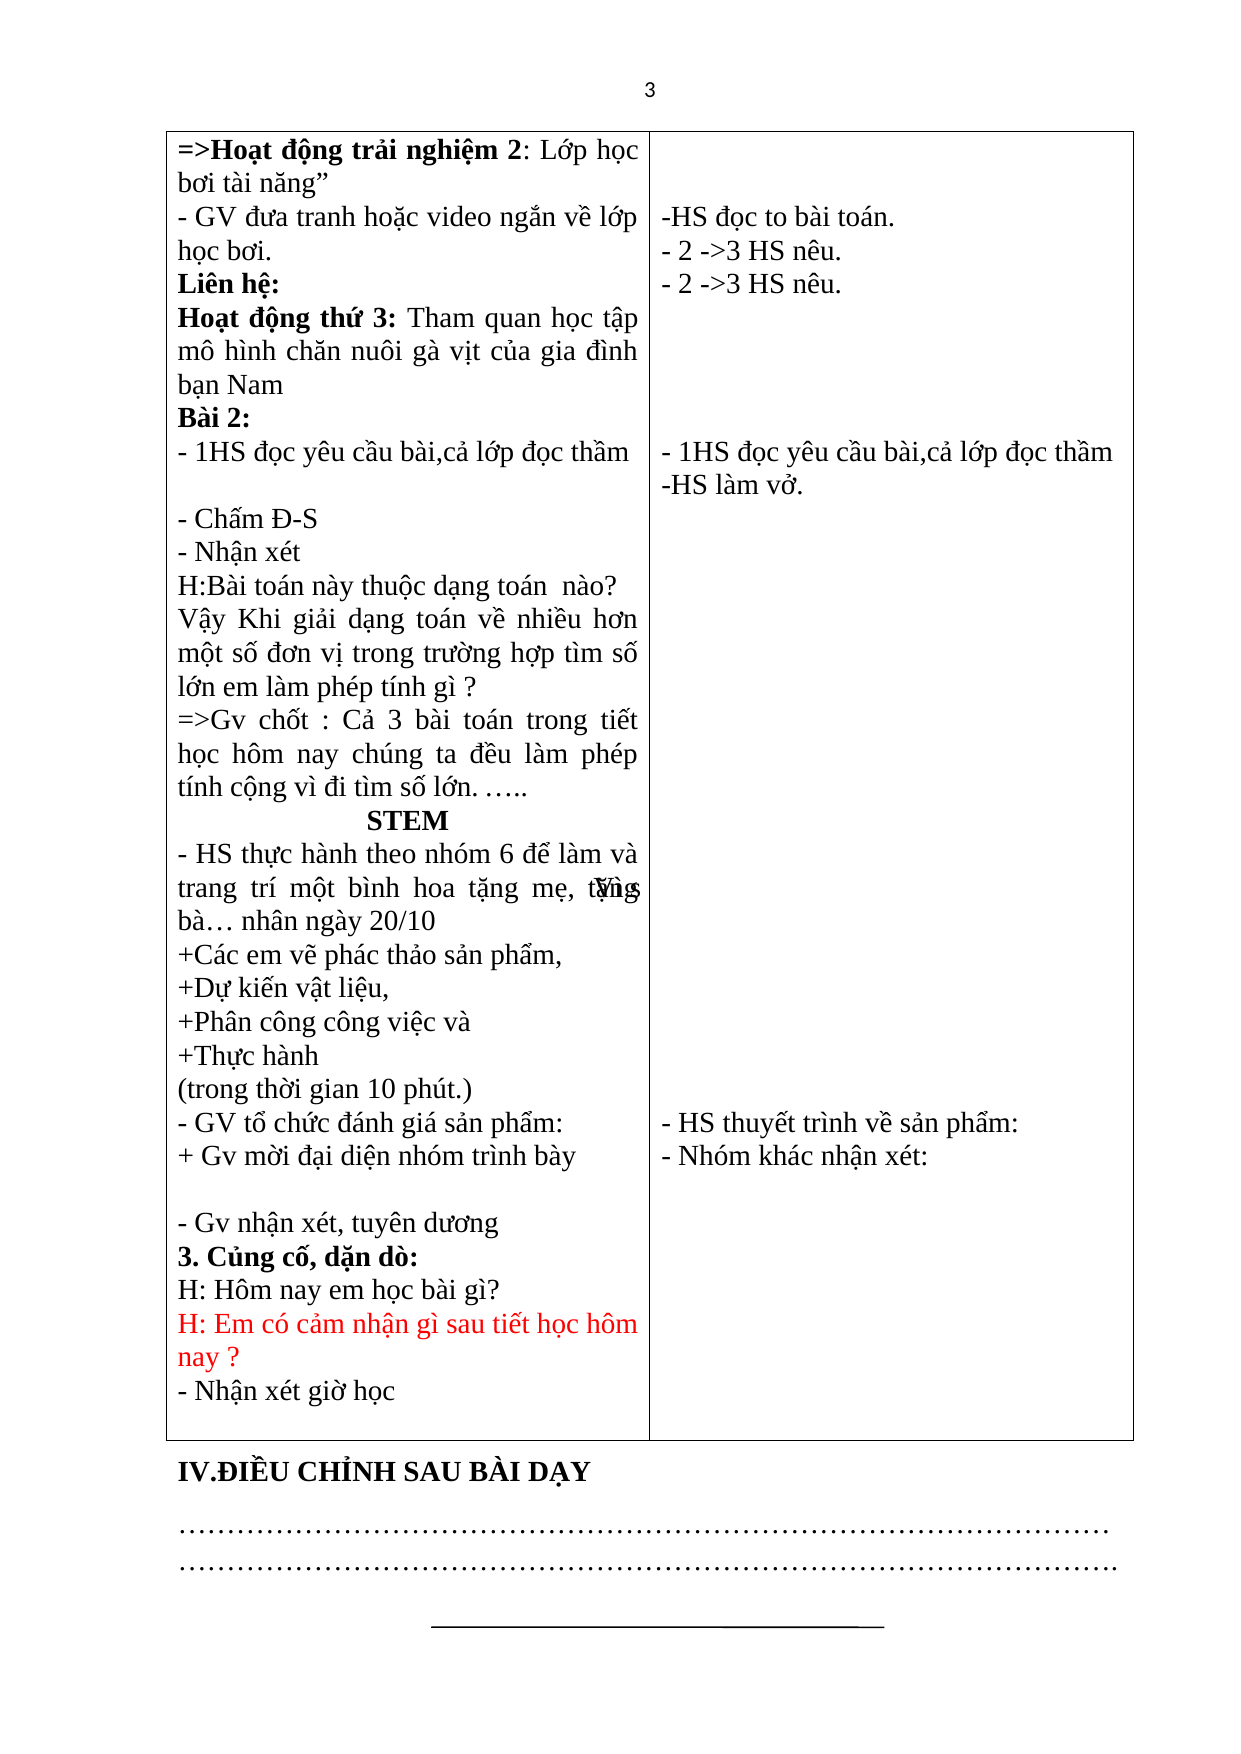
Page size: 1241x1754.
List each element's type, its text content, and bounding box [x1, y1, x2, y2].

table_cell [650, 132, 1133, 1440]
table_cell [167, 132, 649, 1440]
text IV.ĐIỀU CHỈNH SAU BÀI DẠY [177, 1454, 1122, 1487]
text …………………………………………………………………………………………………………………………………………………………………………. [177, 1507, 1122, 1576]
